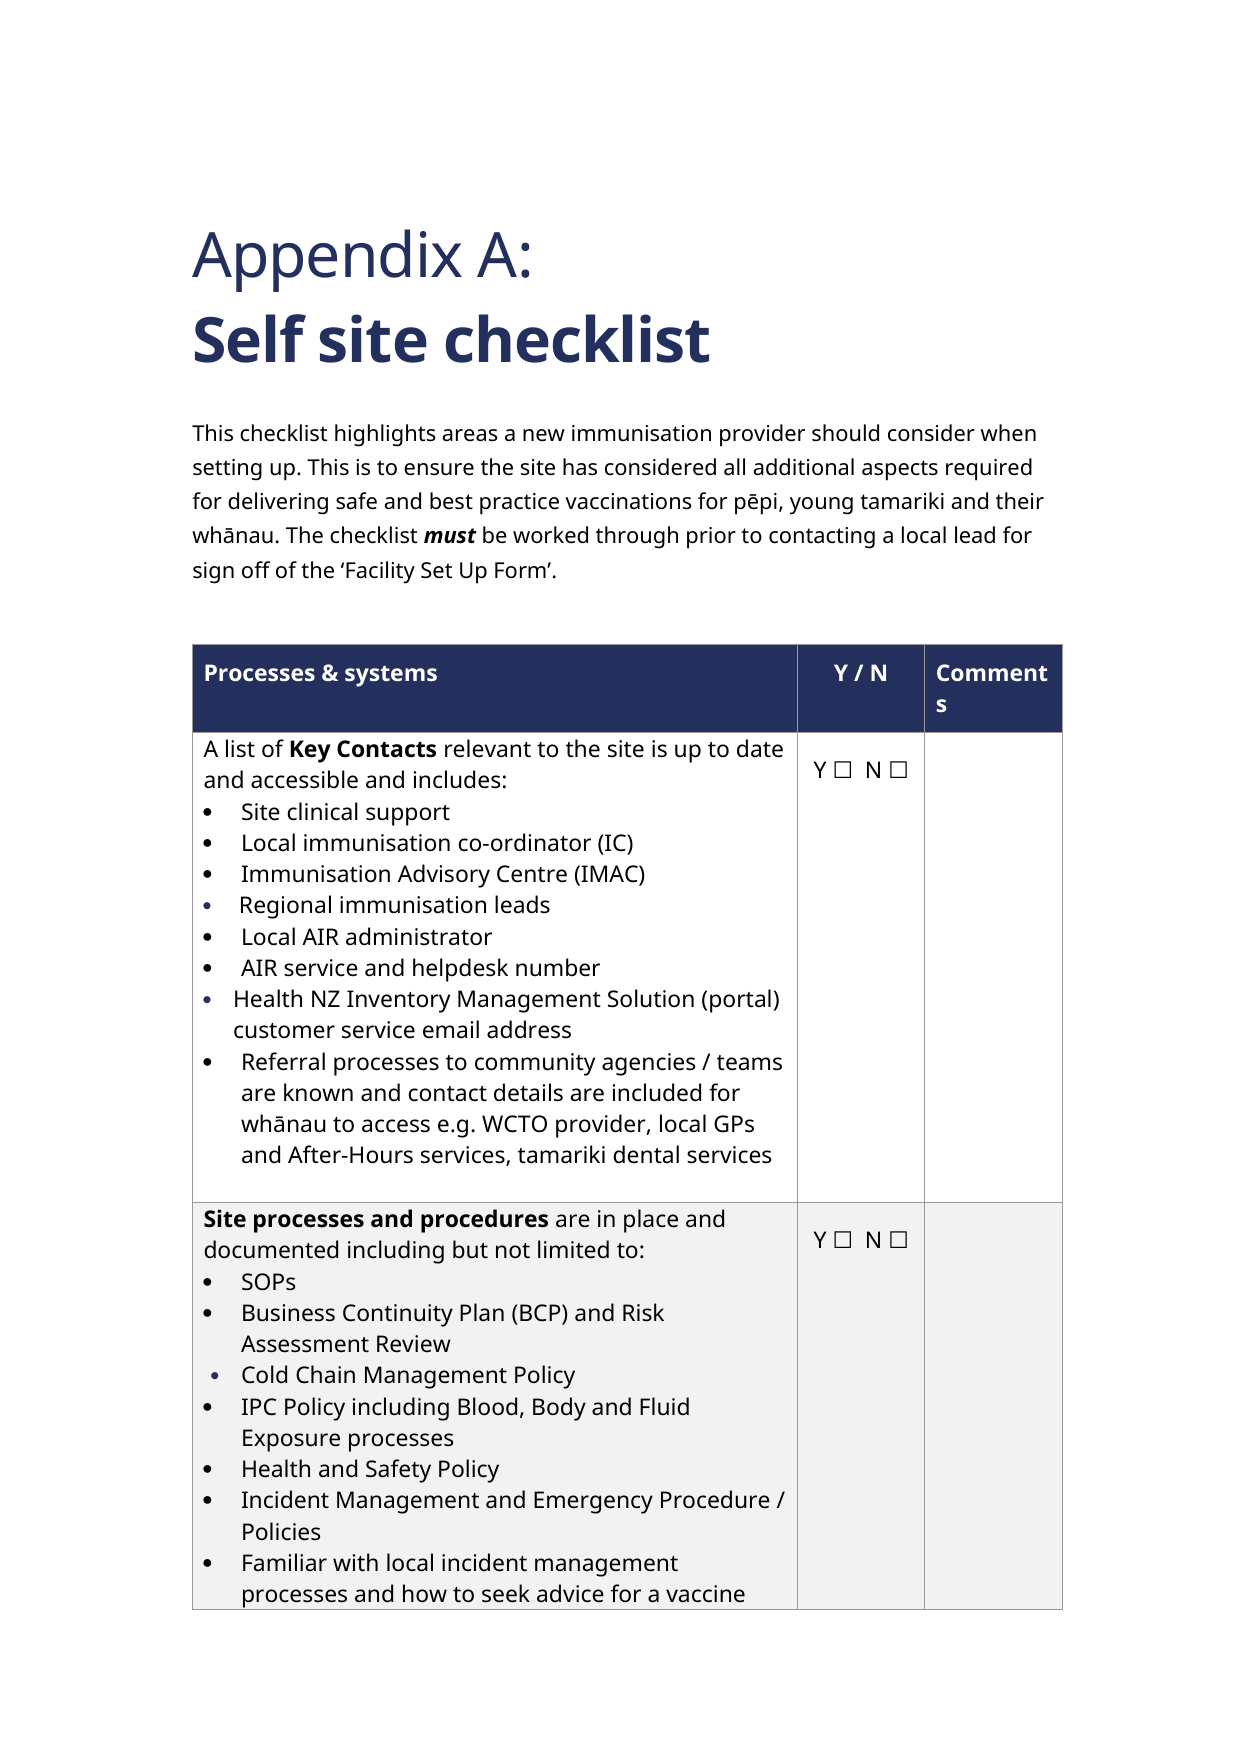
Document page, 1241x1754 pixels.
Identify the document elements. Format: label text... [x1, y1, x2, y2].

table_cell [925, 733, 1062, 1202]
table_header Comments [925, 645, 1062, 732]
table_cell Y N [798, 1203, 924, 1609]
text This checklist highlights areas a new immunisation provider should consider when setting up. This is to ensure the site has considered all additional aspects required for delivering safe and best practice vaccinations for pēpi, young tamariki and their whānau. The checklist must be worked through prior to contacting a local lead for sign off of the ‘Facility Set Up Form’. [192, 418, 1063, 584]
table_cell [925, 1203, 1062, 1609]
table_header Processes & systems [193, 645, 797, 732]
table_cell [193, 1203, 797, 1609]
table_cell A list of Key Contacts relevant to the site is up to date and accessible and includes: Site clinical support Local immunisation co-ordinator (IC) Immunisation Advisory Centre (IMAC) Regional immunisation leads Local AIR administrator AIR service and helpdesk number Health NZ Inventory Management Solution (portal) customer service email address Referral processes to community agencies / teams are known and contact details are included for whānau to access e.g. WCTO provider, local GPs and After-Hours services, tamariki dental services [193, 733, 797, 1202]
table_header Y / N [798, 645, 924, 732]
subtitle Appendix A: Self site checklist [192, 210, 1063, 380]
table_cell Y N [798, 733, 924, 1202]
